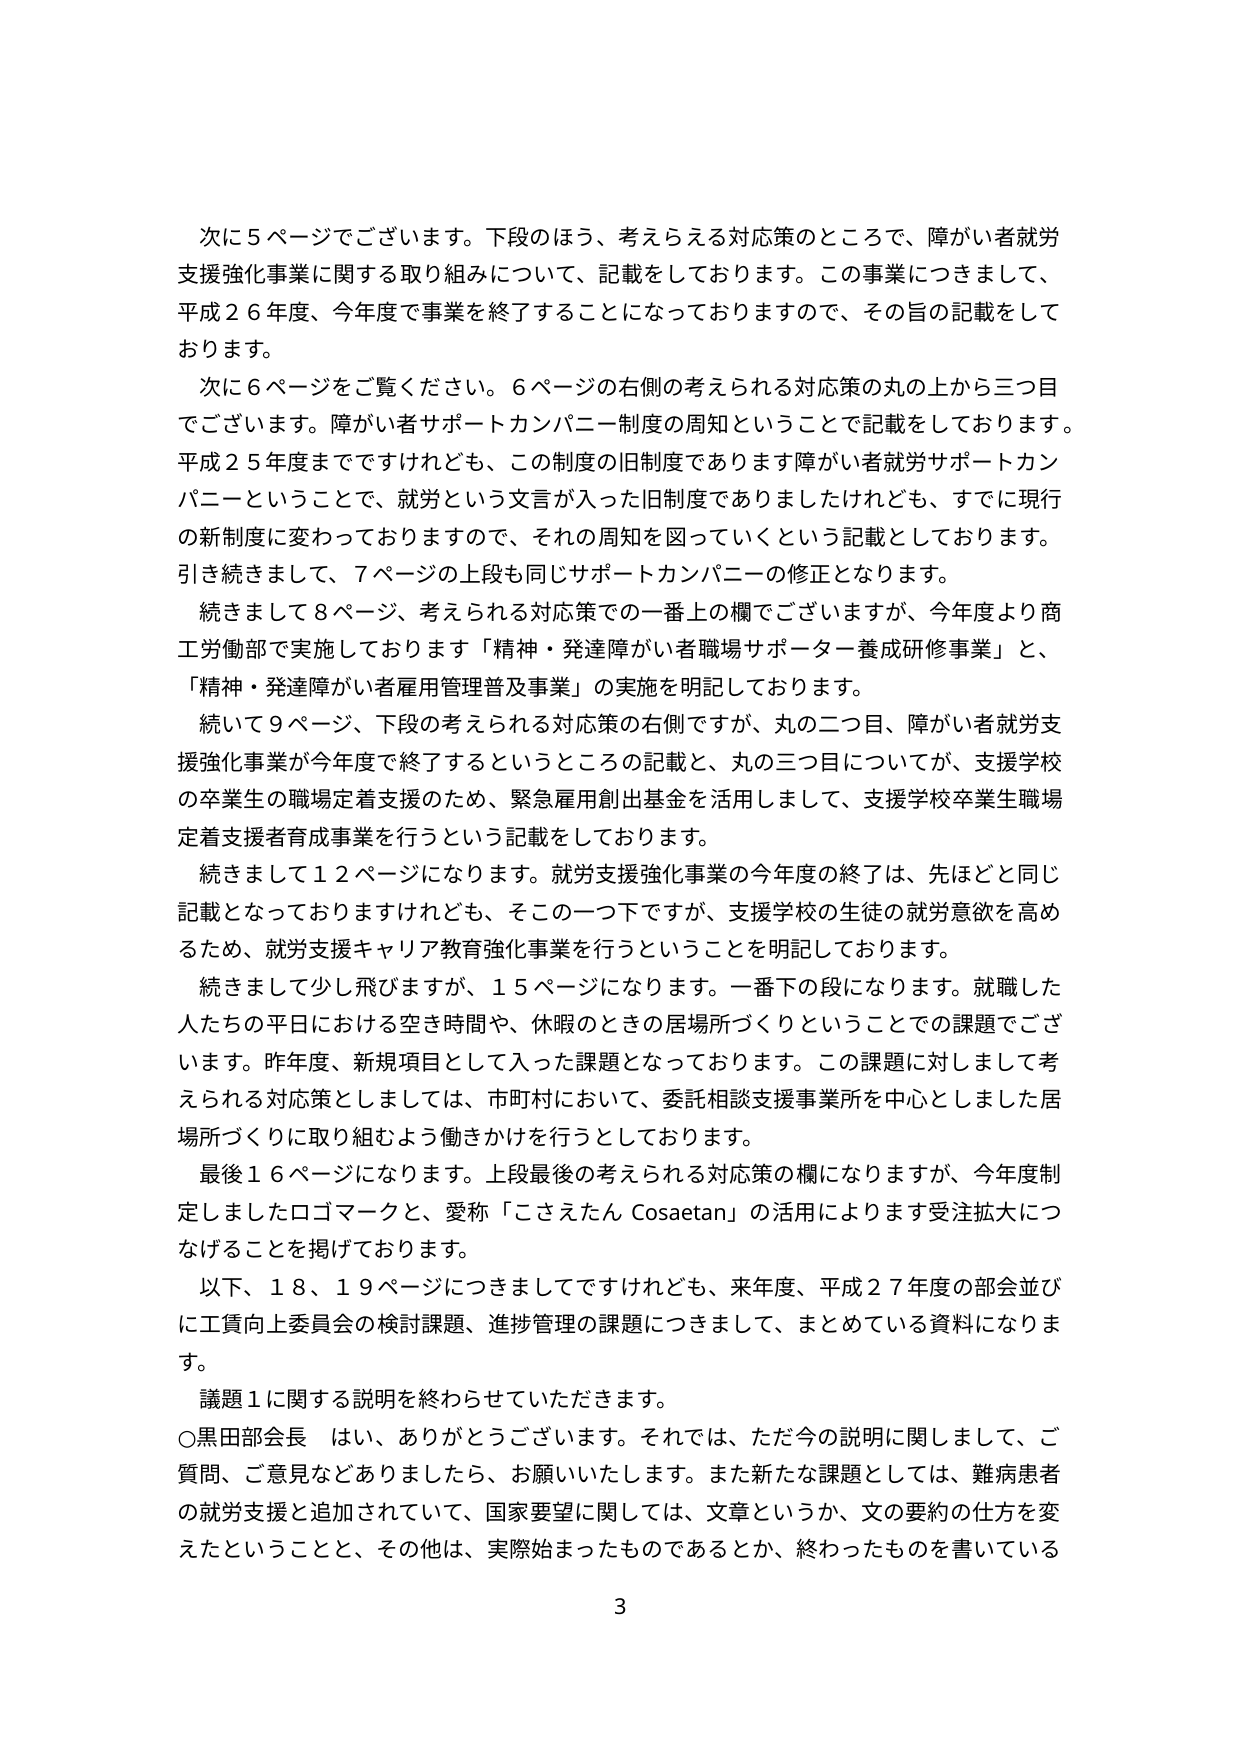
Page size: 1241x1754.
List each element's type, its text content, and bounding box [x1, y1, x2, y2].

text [177, 1417, 1063, 1567]
text 次に５ページでございます。下段のほう、考えらえる対応策のところで、障がい者就労支援強化事業に関する取り組みについて、記載をしております。この事業につきまして、平成２６年度、今年度で事業を終了することになっておりますので、その旨の記載をしております。 [177, 217, 1063, 367]
text 続きまして８ページ、考えられる対応策での一番上の欄でございますが、今年度より商工労働部で実施しております「精神・発達障がい者職場サポーター養成研修事業」と、「精神・発達障がい者雇用管理普及事業」の実施を明記しております。 [177, 592, 1063, 704]
text 続きまして少し飛びますが、１５ページになります。一番下の段になります。就職した人たちの平日における空き時間や、休暇のときの居場所づくりということでの課題でございます。昨年度、新規項目として入った課題となっております。この課題に対しまして考えられる対応策としましては、市町村において、委託相談支援事業所を中心としました居場所づくりに取り組むよう働きかけを行うとしております。 [177, 967, 1063, 1154]
text 次に６ページをご覧ください。６ページの右側の考えられる対応策の丸の上から三つ目でございます。障がい者サポートカンパニー制度の周知ということで記載をしております。平成２５年度までですけれども、この制度の旧制度であります障がい者就労サポートカンパニーということで、就労という文言が入った旧制度でありましたけれども、すでに現行の新制度に変わっておりますので、それの周知を図っていくという記載としております。引き続きまして、７ページの上段も同じサポートカンパニーの修正となります。 [177, 367, 1063, 592]
text 続きまして１２ページになります。就労支援強化事業の今年度の終了は、先ほどと同じ記載となっておりますけれども、そこの一つ下ですが、支援学校の生徒の就労意欲を高めるため、就労支援キャリア教育強化事業を行うということを明記しております。 [177, 854, 1063, 967]
text 議題１に関する説明を終わらせていただきます。 [177, 1379, 1063, 1417]
text 以下、１８、１９ページにつきましてですけれども、来年度、平成２７年度の部会並びに工賃向上委員会の検討課題、進捗管理の課題につきまして、まとめている資料になります。 [177, 1267, 1063, 1379]
text 最後１６ページになります。上段最後の考えられる対応策の欄になりますが、今年度制定しましたロゴマークと、愛称「こさえたん Cosaetan」の活用によります受注拡大につなげることを掲げております。 [177, 1154, 1063, 1267]
text 続いて９ページ、下段の考えられる対応策の右側ですが、丸の二つ目、障がい者就労支援強化事業が今年度で終了するというところの記載と、丸の三つ目についてが、支援学校の卒業生の職場定着支援のため、緊急雇用創出基金を活用しまして、支援学校卒業生職場定着支援者育成事業を行うという記載をしております。 [177, 704, 1063, 854]
